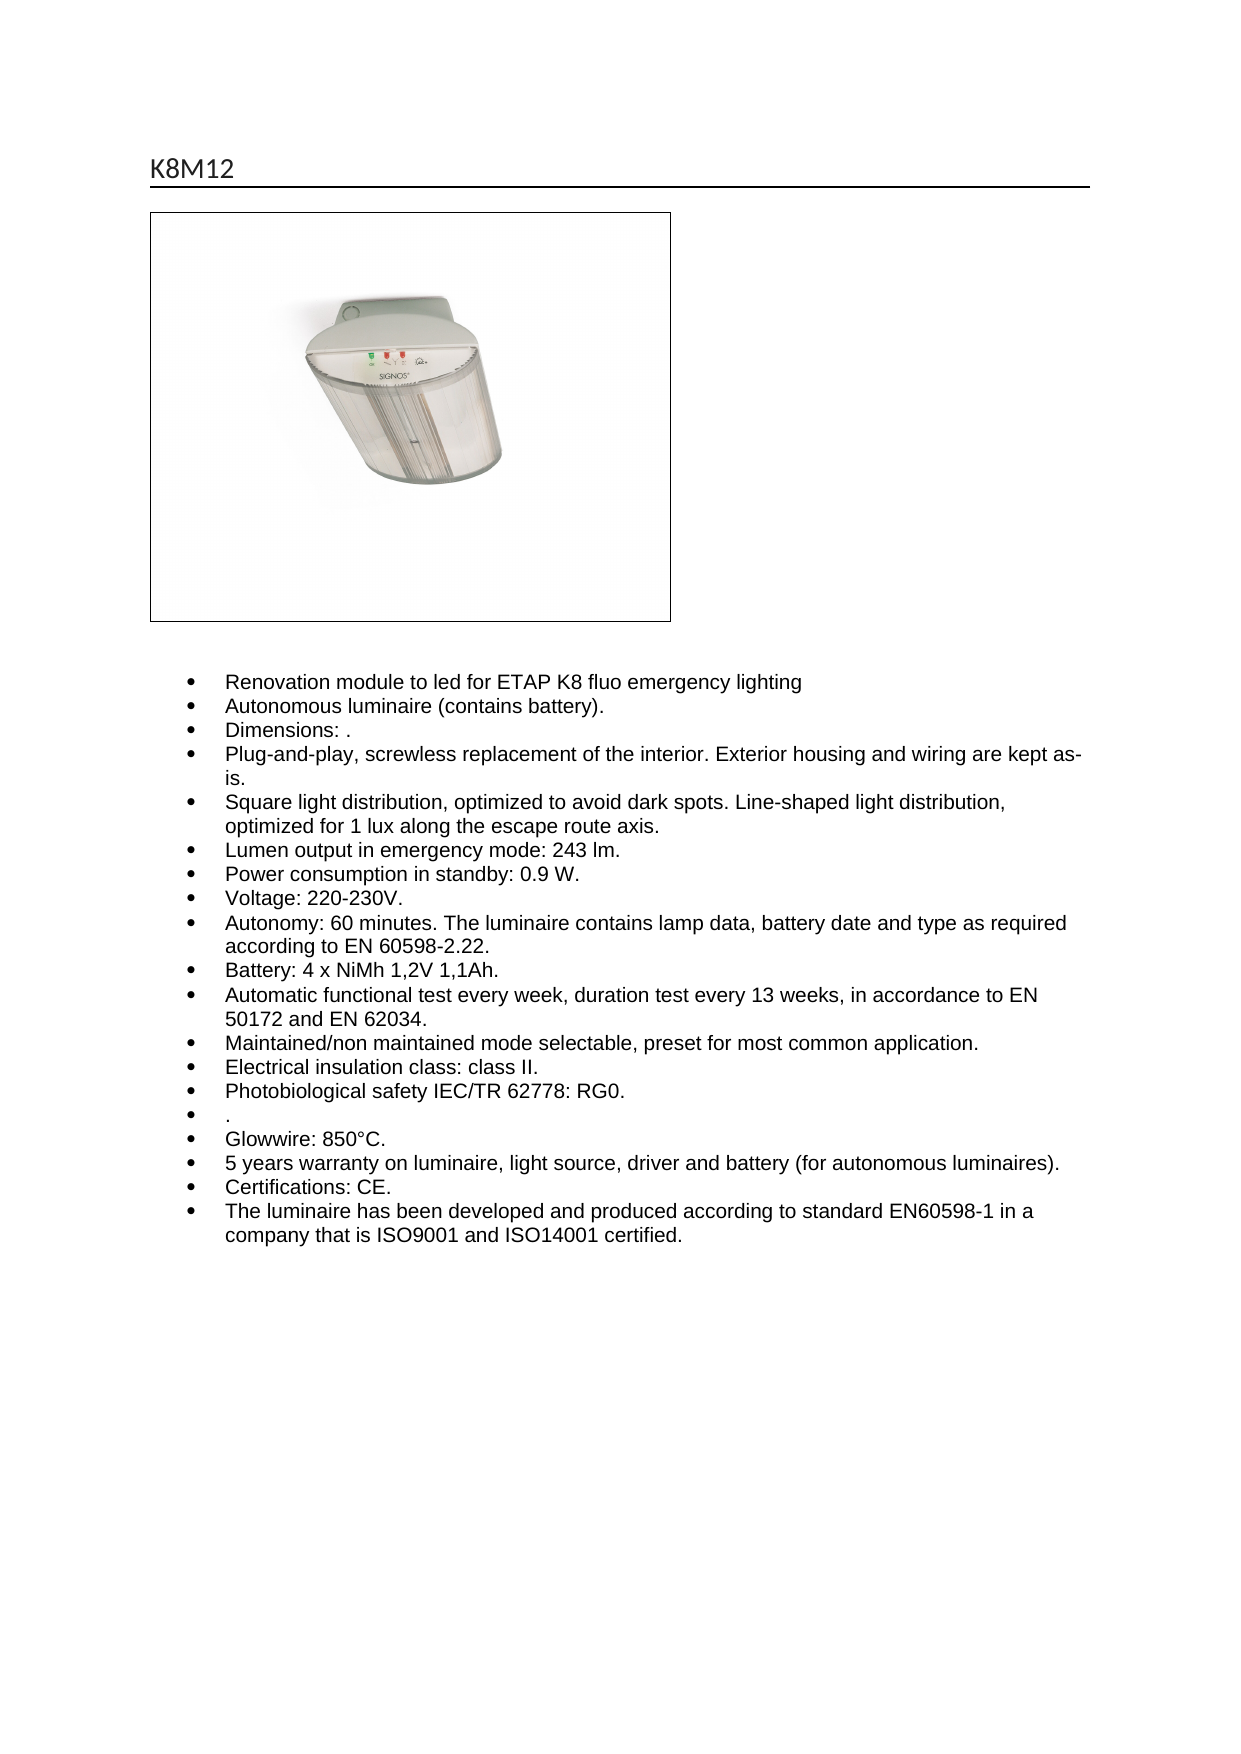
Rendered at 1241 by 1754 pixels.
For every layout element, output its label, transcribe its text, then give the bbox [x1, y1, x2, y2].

text K8M12 [150, 150, 1090, 186]
list Lumen output in emergency mode: 243 lm. [187, 838, 1090, 862]
list Renovation module to led for ETAP K8 fluo emergency lighting [187, 670, 1090, 694]
list Square light distribution, optimized to avoid dark spots. Line-shaped light distribution, optimized for 1 lux along the escape route axis. [187, 790, 1090, 838]
list Automatic functional test every week, duration test every 13 weeks, in accordance to EN 50172 and EN 62034. [187, 982, 1090, 1030]
list Dimensions: . [187, 718, 1090, 742]
list Electrical insulation class: class II. [187, 1054, 1090, 1078]
list Glowwire: 850°C. [187, 1127, 1090, 1151]
list The luminaire has been developed and produced according to standard EN60598-1 in a company that is ISO9001 and ISO14001 certified. [187, 1199, 1090, 1247]
list Battery: 4 x NiMh 1,2V 1,1Ah. [187, 958, 1090, 982]
list Power consumption in standby: 0.9 W. [187, 862, 1090, 886]
list Plug-and-play, screwless replacement of the interior. Exterior housing and wiring are kept as-is. [187, 742, 1090, 790]
list 5 years warranty on luminaire, light source, driver and battery (for autonomous luminaires). [187, 1151, 1090, 1175]
list Maintained/non maintained mode selectable, preset for most common application. [187, 1030, 1090, 1054]
picture [151, 213, 670, 621]
list Certifications: CE. [187, 1175, 1090, 1199]
list . [187, 1103, 1090, 1127]
list Autonomous luminaire (contains battery). [187, 694, 1090, 718]
list Photobiological safety IEC/TR 62778: RG0. [187, 1078, 1090, 1103]
list Voltage: 220-230V. [187, 886, 1090, 910]
list Autonomy: 60 minutes. The luminaire contains lamp data, battery date and type as required according to EN 60598-2.22. [187, 910, 1090, 958]
